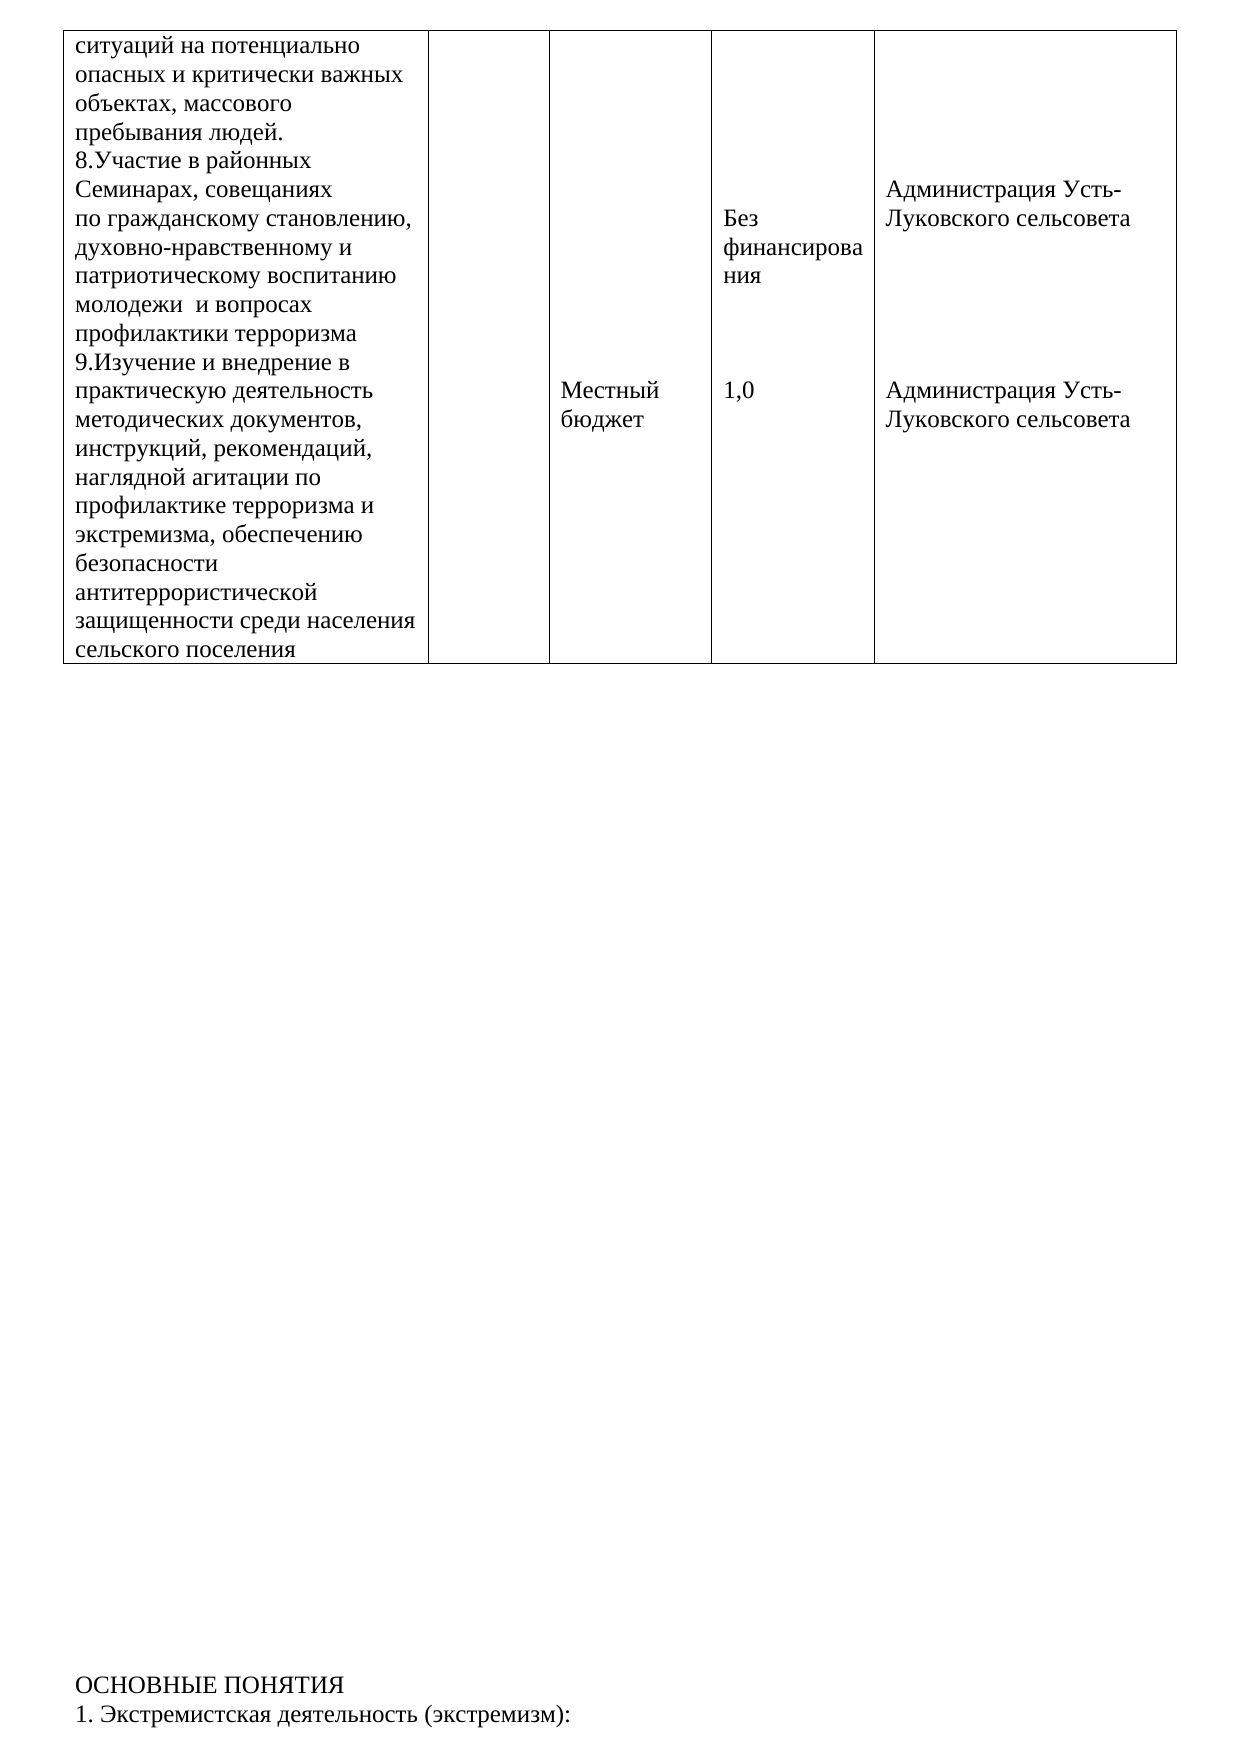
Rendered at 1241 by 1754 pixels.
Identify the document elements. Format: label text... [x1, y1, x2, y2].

text ОСНОВНЫЕ ПОНЯТИЯ [75, 1670, 1165, 1699]
table_cell [429, 31, 549, 663]
text 1. Экстремистская деятельность (экстремизм): [75, 1699, 1165, 1728]
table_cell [550, 31, 711, 663]
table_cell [875, 31, 1176, 663]
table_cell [64, 31, 428, 663]
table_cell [712, 31, 874, 663]
